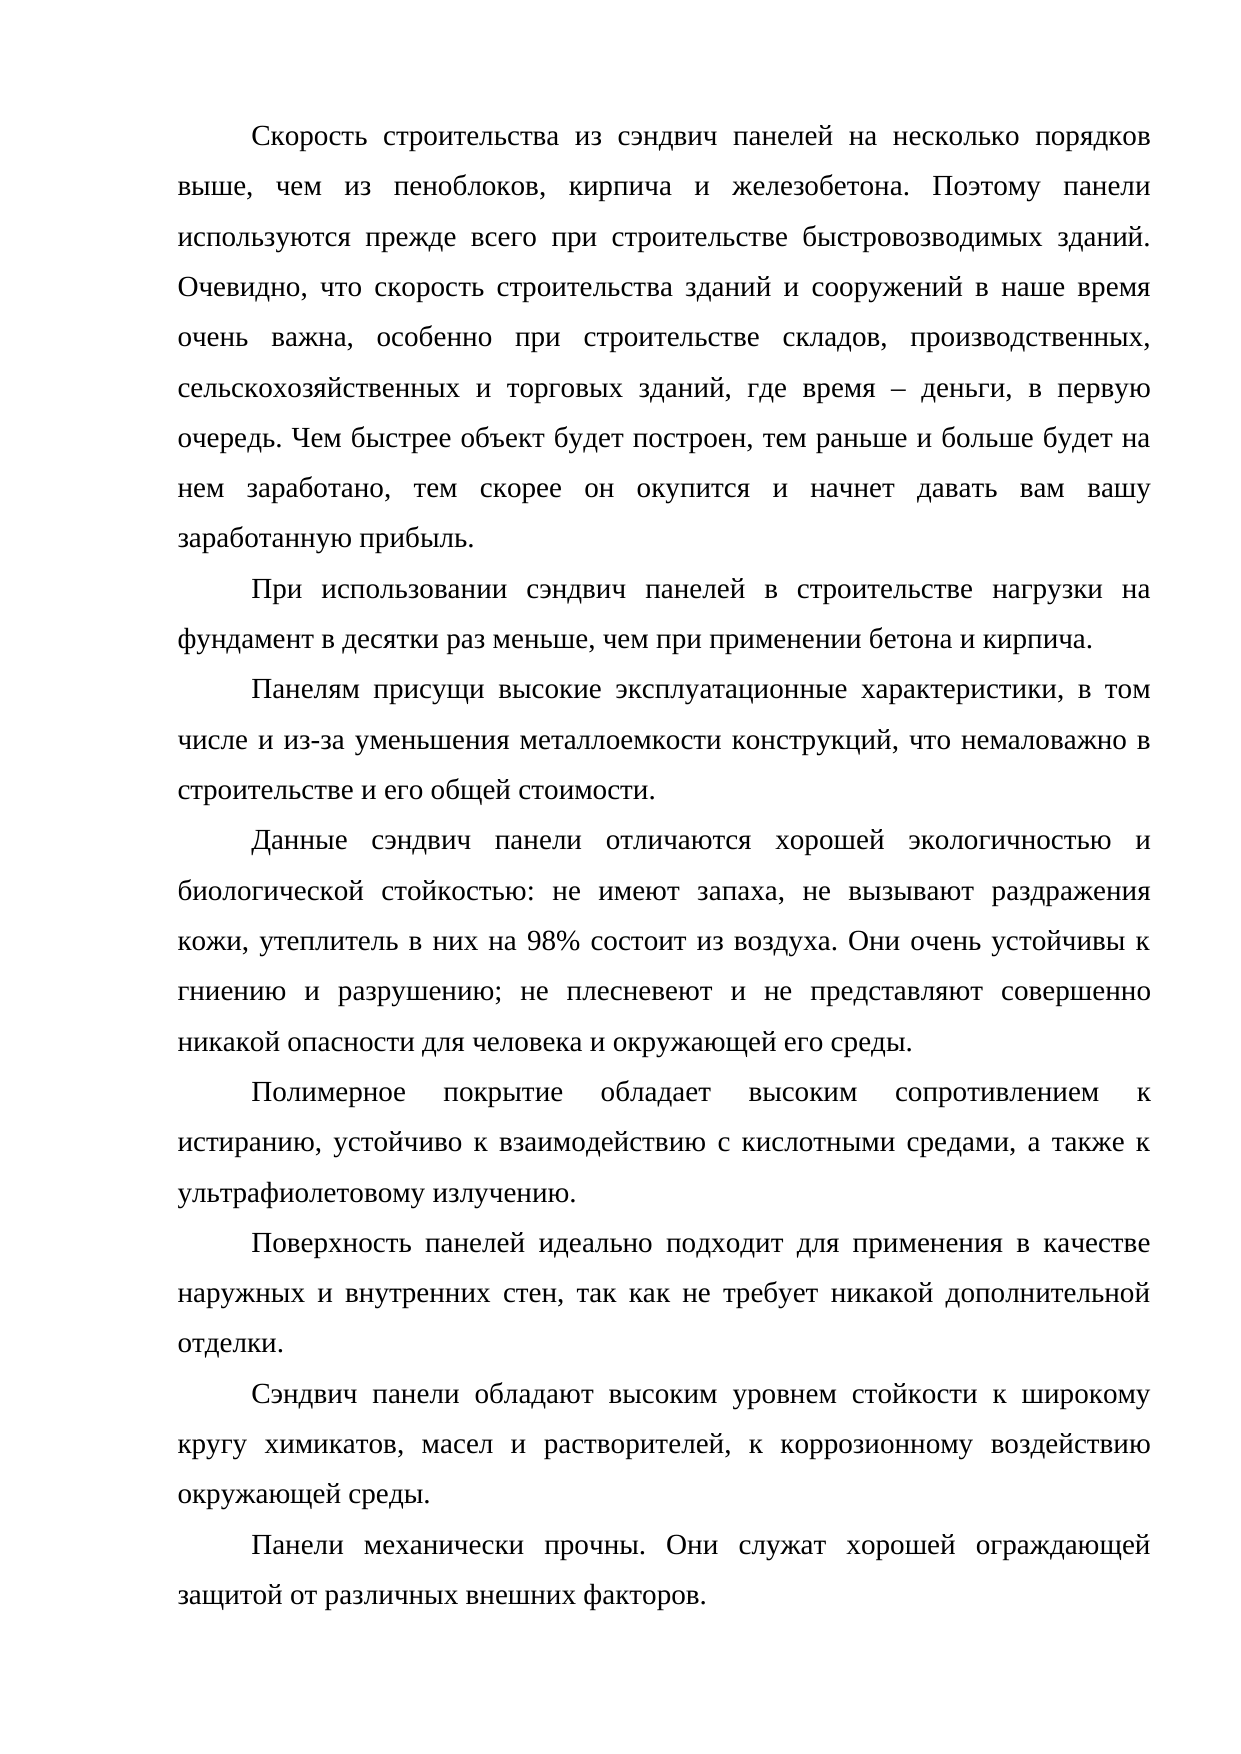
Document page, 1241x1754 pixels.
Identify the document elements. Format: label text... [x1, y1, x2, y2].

text При использовании сэндвич панелей в строительстве нагрузки на фундамент в десятки раз меньше, чем при применении бетона и кирпича. [177, 571, 1152, 655]
text Данные сэндвич панели отличаются хорошей экологичностью и биологической стойкостью: не имеют запаха, не вызывают раздражения кожи, утеплитель в них на 98% состоит из воздуха. Они очень устойчивы к гниению и разрушению; не плесневеют и не представляют совершенно никакой опасности для человека и окружающей его среды. [177, 822, 1152, 1057]
text Панелям присущи высокие эксплуатационные характеристики, в том числе и из-за уменьшения металлоемкости конструкций, что немаловажно в строительстве и его общей стоимости. [177, 672, 1152, 806]
text Скорость строительства из сэндвич панелей на несколько порядков выше, чем из пеноблоков, кирпича и железобетона. Поэтому панели используются прежде всего при строительстве быстровозводимых зданий. Очевидно, что скорость строительства зданий и сооружений в наше время очень важна, особенно при строительстве складов, производственных, сельскохозяйственных и торговых зданий, где время – деньги, в первую очередь. Чем быстрее объект будет построен, тем раньше и больше будет на нем заработано, тем скорее он окупится и начнет давать вам вашу заработанную прибыль. [177, 118, 1152, 554]
text Сэндвич панели обладают высоким уровнем стойкости к широкому кругу химикатов, масел и растворителей, к коррозионному воздействию окружающей среды. [177, 1376, 1152, 1510]
text Поверхность панелей идеально подходит для применения в качестве наружных и внутренних стен, так как не требует никакой дополнительной отделки. [177, 1225, 1152, 1359]
text Панели механически прочны. Они служат хорошей ограждающей защитой от различных внешних факторов. [177, 1527, 1152, 1611]
text Полимерное покрытие обладает высоким сопротивлением к истиранию, устойчиво к взаимодействию с кислотными средами, а также к ультрафиолетовому излучению. [177, 1074, 1152, 1208]
